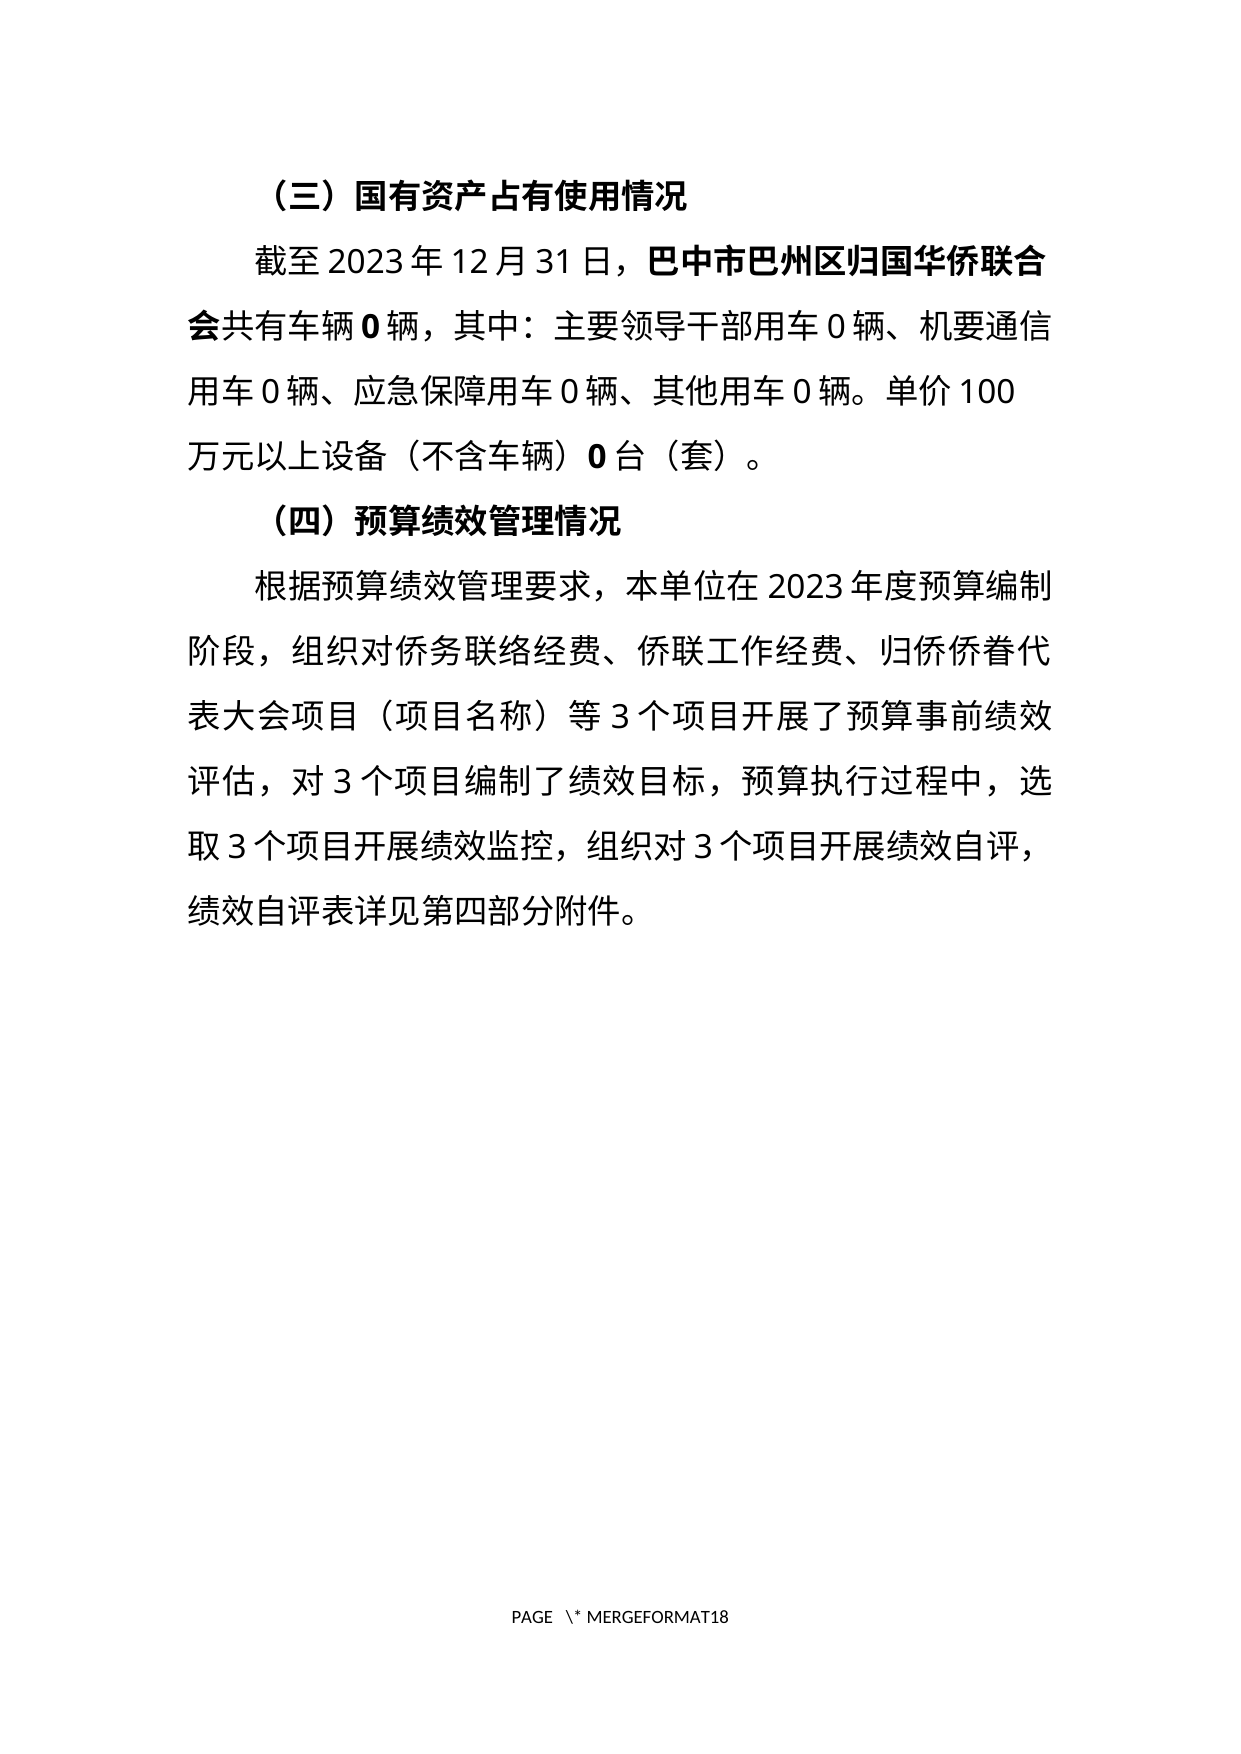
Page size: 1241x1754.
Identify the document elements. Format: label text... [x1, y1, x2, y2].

text （四）预算绩效管理情况 [187, 487, 1053, 552]
text （三）国有资产占有使用情况 [187, 162, 1053, 227]
text 截至2023年12月31日，巴中市巴州区归国华侨联合会共有车辆0辆，其中：主要领导干部用车0辆、机要通信用车0辆、应急保障用车0辆、其他用车0辆。单价100万元以上设备（不含车辆）0台（套）。 [187, 227, 1053, 487]
text 根据预算绩效管理要求，本单位在2023年度预算编制阶段，组织对侨务联络经费、侨联工作经费、归侨侨眷代表大会项目（项目名称）等3个项目开展了预算事前绩效评估，对3个项目编制了绩效目标，预算执行过程中，选取3个项目开展绩效监控，组织对3个项目开展绩效自评，绩效自评表详见第四部分附件。 [187, 552, 1053, 942]
